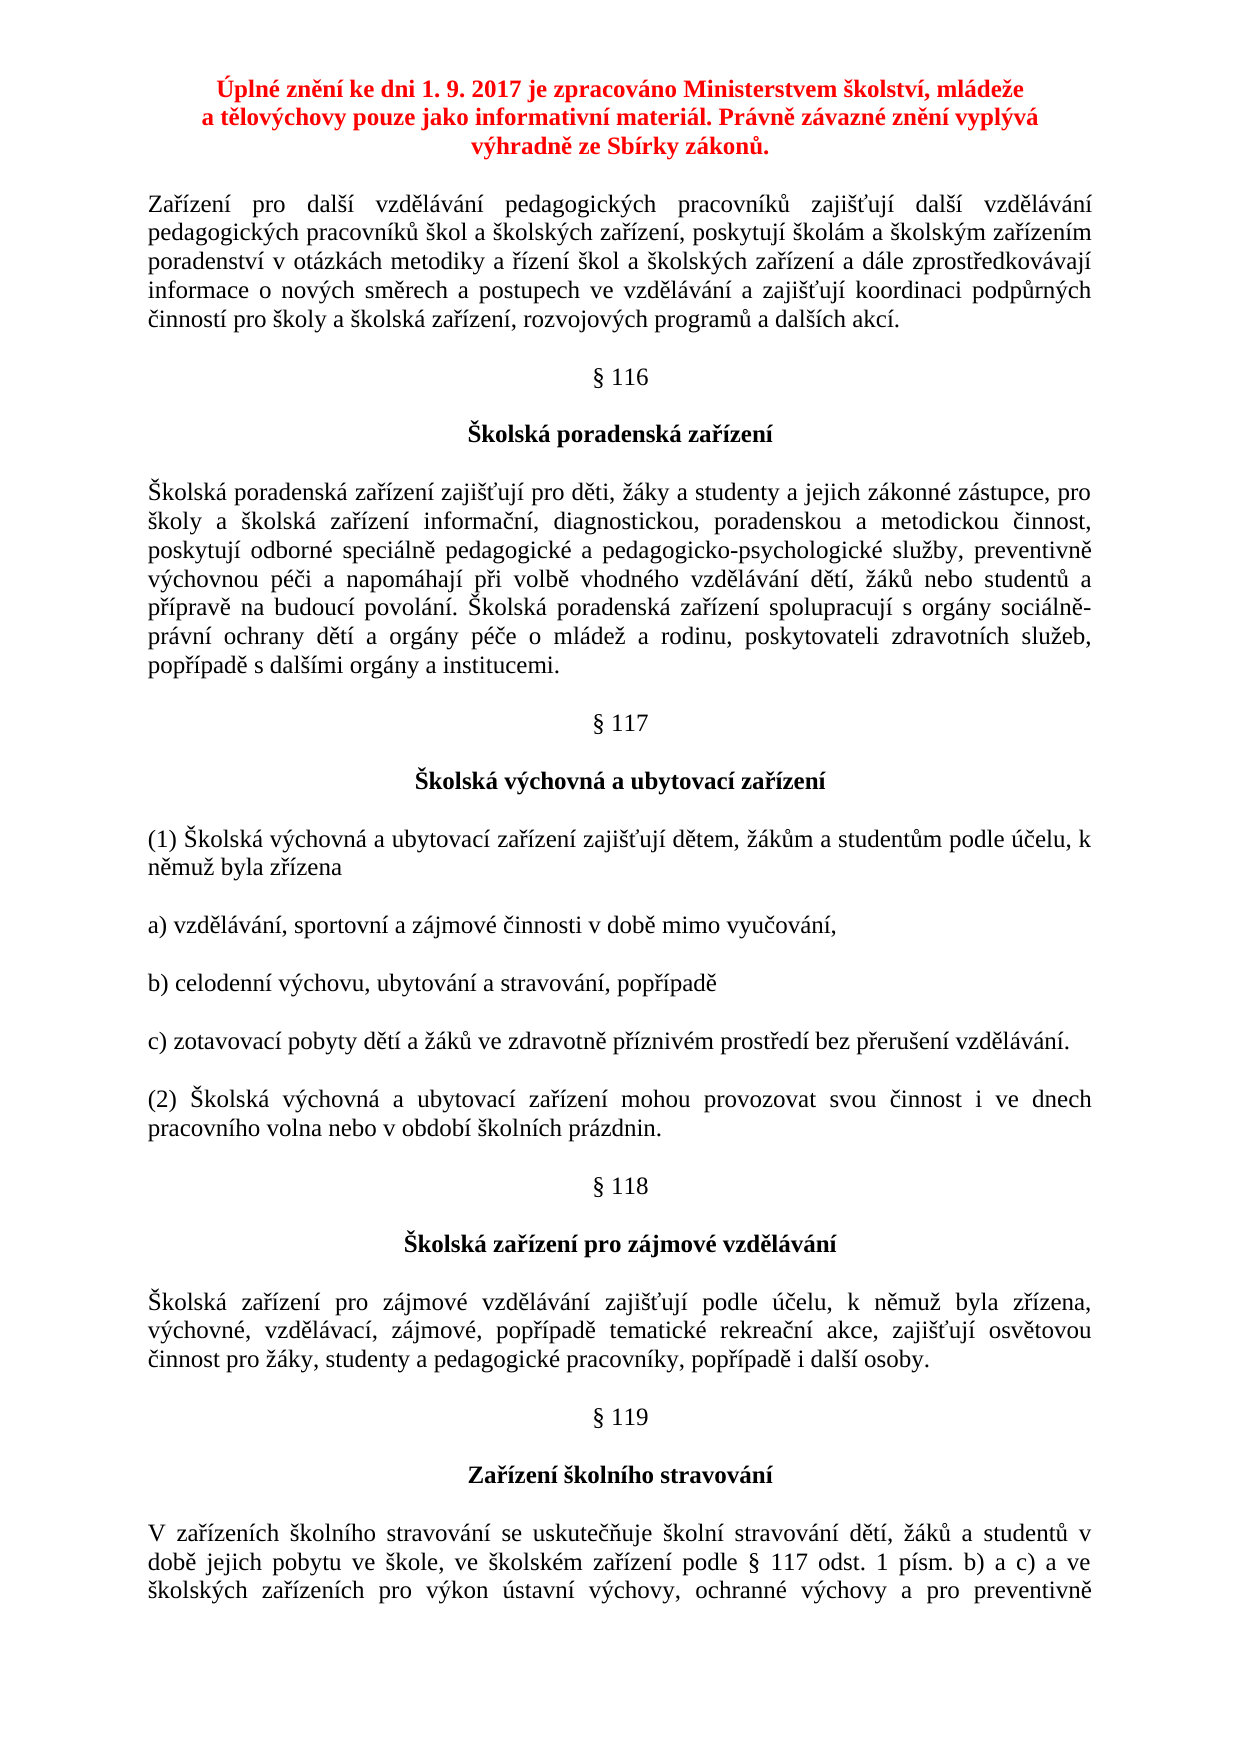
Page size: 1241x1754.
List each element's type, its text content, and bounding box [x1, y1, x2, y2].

text Zařízení pro další vzdělávání pedagogických pracovníků zajišťují další vzdělávání pedagogických pracovníků škol a školských zařízení, poskytují školám a školským zařízením poradenství v otázkách metodiky a řízení škol a školských zařízení a dále zprostředkovávají informace o nových směrech a postupech ve vzdělávání a zajišťují koordinaci podpůrných činností pro školy a školská zařízení, rozvojových programů a dalších akcí. [148, 189, 1093, 332]
text (1) Školská výchovná a ubytovací zařízení zajišťují dětem, žákům a studentům podle účelu, k němuž byla zřízena [148, 824, 1093, 881]
text § 118 [148, 1171, 1093, 1199]
text Školská zařízení pro zájmové vzdělávání [148, 1229, 1093, 1257]
text Zařízení školního stravování [148, 1460, 1093, 1489]
text Školská výchovná a ubytovací zařízení [148, 766, 1093, 794]
text § 119 [148, 1402, 1093, 1431]
text Školská poradenská zařízení [148, 419, 1093, 448]
text c) zotavovací pobyty dětí a žáků ve zdravotně příznivém prostředí bez přerušení vzdělávání. [148, 1026, 1093, 1055]
text § 116 [148, 362, 1093, 390]
text § 117 [148, 708, 1093, 737]
text a) vzdělávání, sportovní a zájmové činnosti v době mimo vyučování, [148, 910, 1093, 939]
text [148, 1518, 1093, 1604]
text Školská poradenská zařízení zajišťují pro děti, žáky a studenty a jejich zákonné zástupce, pro školy a školská zařízení informační, diagnostickou, poradenskou a metodickou činnost, poskytují odborné speciálně pedagogické a pedagogicko-psychologické služby, preventivně výchovnou péči a napomáhají při volbě vhodného vzdělávání dětí, žáků nebo studentů a přípravě na budoucí povolání. Školská poradenská zařízení spolupracují s orgány sociálně-právní ochrany dětí a orgány péče o mládež a rodinu, poskytovateli zdravotních služeb, popřípadě s dalšími orgány a institucemi. [148, 477, 1093, 679]
text Školská zařízení pro zájmové vzdělávání zajišťují podle účelu, k němuž byla zřízena, výchovné, vzdělávací, zájmové, popřípadě tematické rekreační akce, zajišťují osvětovou činnost pro žáky, studenty a pedagogické pracovníky, popřípadě i další osoby. [148, 1287, 1093, 1373]
text (2) Školská výchovná a ubytovací zařízení mohou provozovat svou činnost i ve dnech pracovního volna nebo v období školních prázdnin. [148, 1084, 1093, 1142]
text b) celodenní výchovu, ubytování a stravování, popřípadě [148, 968, 1093, 997]
